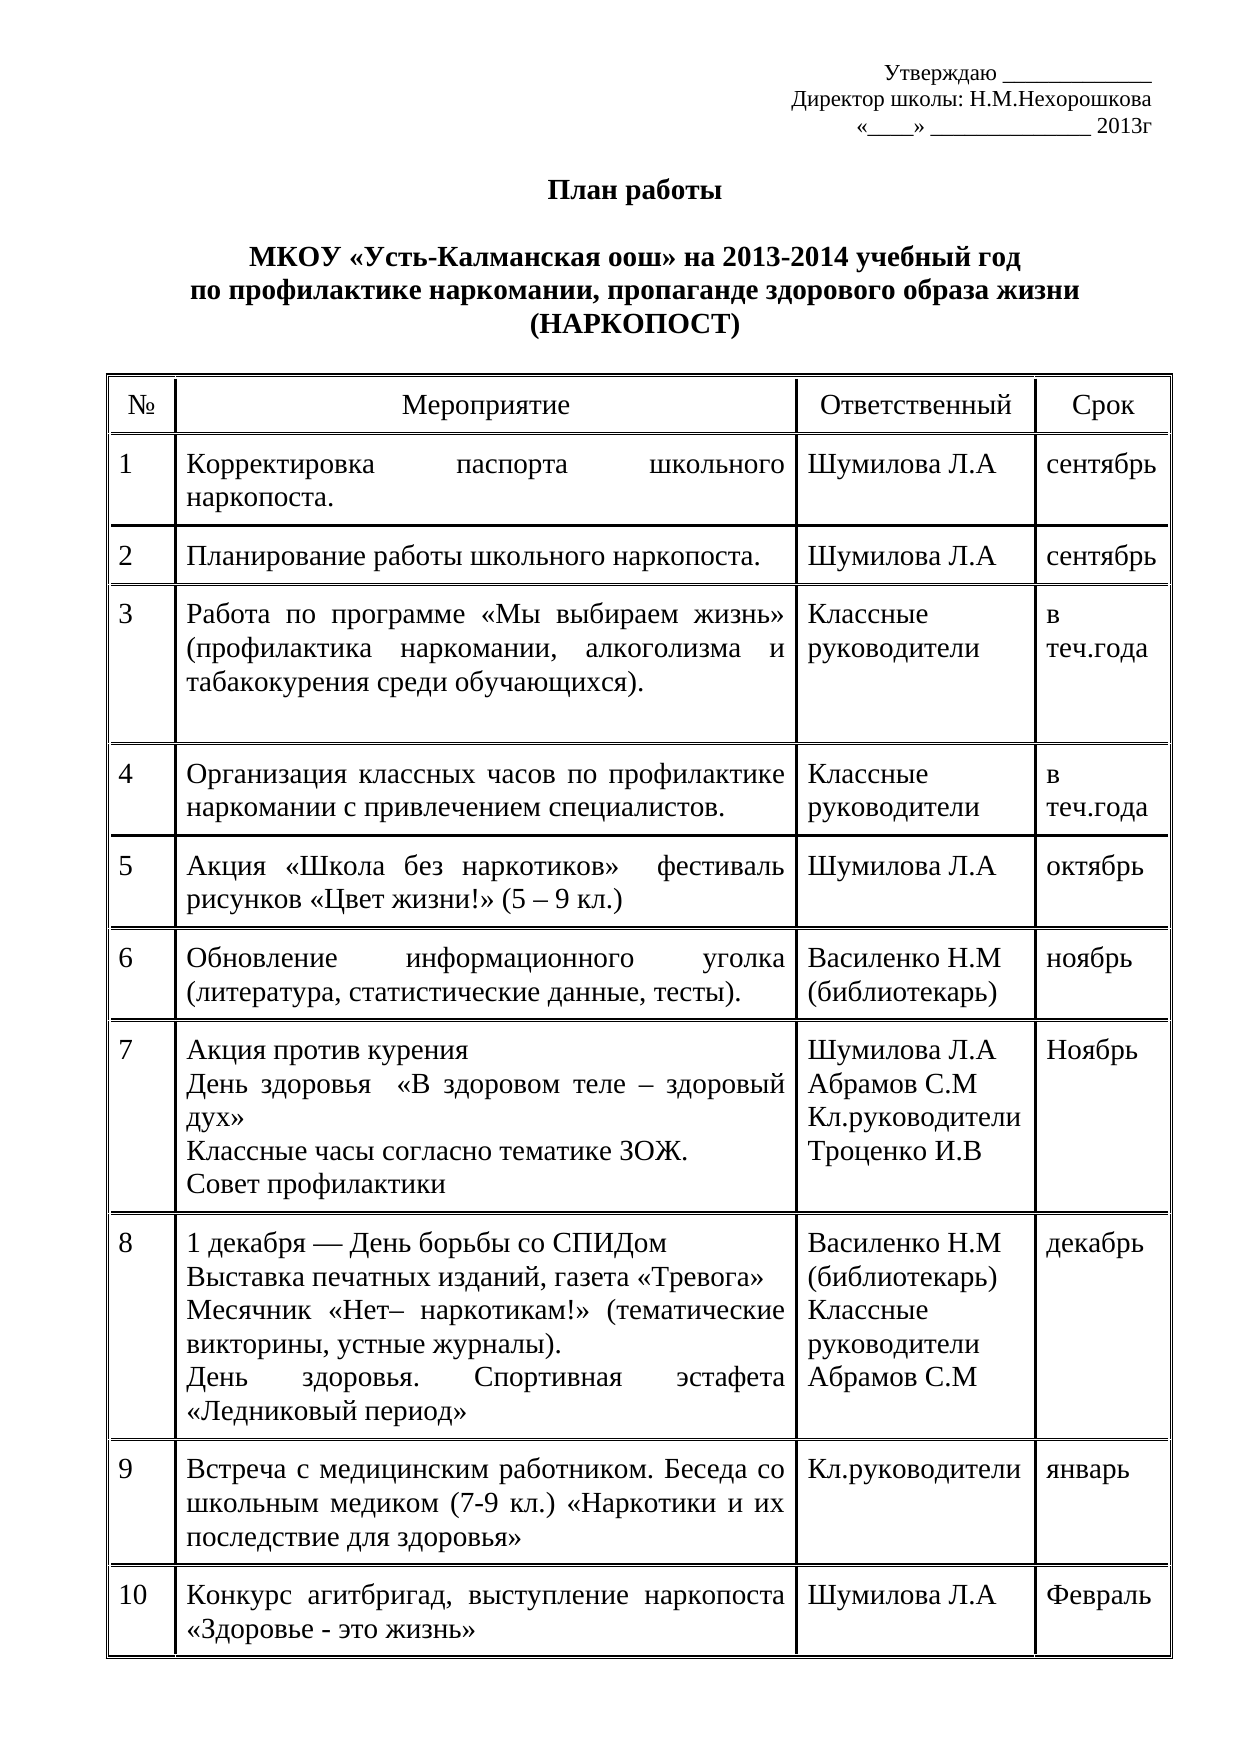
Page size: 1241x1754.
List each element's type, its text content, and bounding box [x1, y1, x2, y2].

table_cell в теч.года [1037, 583, 1170, 742]
table_cell Ноябрь [1037, 1018, 1170, 1211]
text «____» ______________ 2013г [118, 112, 1152, 138]
table_cell Василенко Н.М (библиотекарь) Классные руководители Абрамов С.М [798, 1215, 1034, 1437]
table_cell 1 декабря — День борьбы со СПИДом Выставка печатных изданий, газета «Тревога» Месячник «Нет– наркотикам!» (тематические викторины, устные журналы). День здоровья. Спортивная эстафета «Ледниковый период» [177, 1215, 795, 1437]
table_cell октябрь [1037, 834, 1170, 926]
table_cell Корректировка паспорта школьного наркопоста. [177, 435, 795, 524]
table_cell сентябрь [1037, 524, 1170, 582]
table_cell ноябрь [1037, 926, 1170, 1018]
table_header Ответственный [796, 375, 1035, 432]
text МКОУ «Усть-Калманская оош» на 2013-2014 учебный год [118, 239, 1152, 272]
table_cell 2 [109, 524, 174, 582]
table_cell в теч.года [1035, 742, 1171, 834]
table_header Мероприятие [175, 377, 796, 432]
table_cell январь [1037, 1438, 1170, 1563]
table_cell 9 [109, 1438, 174, 1563]
text План работы [118, 172, 1152, 205]
table_cell 6 [109, 926, 174, 1018]
table_cell Шумилова Л.А Абрамов С.М Кл.руководители Троценко И.В [798, 1022, 1034, 1211]
table_cell Планирование работы школьного наркопоста. [177, 527, 795, 582]
table_cell 5 [109, 834, 174, 926]
table_cell Кл.руководители [798, 1441, 1034, 1563]
table_cell 4 [107, 742, 175, 834]
table_cell Встреча с медицинским работником. Беседа со школьным медиком (7-9 кл.) «Наркотики и их последствие для здоровья» [177, 1441, 795, 1563]
table_cell Шумилова Л.А [798, 527, 1034, 582]
table_cell декабрь [1037, 1211, 1170, 1437]
table_cell 10 [109, 1563, 175, 1655]
table_cell сентябрь [1035, 432, 1171, 524]
table_cell Конкурс агитбригад, выступление наркопоста «Здоровье - это жизнь» [175, 1567, 796, 1655]
table_cell Работа по программе «Мы выбираем жизнь» (профилактика наркомании, алкоголизма и табакокурения среди обучающихся). [177, 586, 795, 742]
table_cell Февраль [1035, 1563, 1170, 1655]
table_cell Акция «Школа без наркотиков» фестиваль рисунков «Цвет жизни!» (5 – 9 кл.) [177, 837, 795, 926]
table_cell 1 [107, 432, 175, 524]
table_header Срок [1035, 377, 1170, 432]
table_cell Шумилова Л.А [798, 837, 1034, 926]
table_cell 8 [109, 1211, 174, 1437]
table_header № [109, 377, 175, 432]
table_cell Акция против курения День здоровья «В здоровом теле – здоровый дух» Классные часы согласно тематике ЗОЖ. Совет профилактики [177, 1022, 795, 1211]
table_cell Обновление информационного уголка (литература, статистические данные, тесты). [177, 930, 795, 1018]
text Директор школы: Н.М.Нехорошкова [118, 86, 1152, 112]
table_cell Василенко Н.М (библиотекарь) [798, 930, 1034, 1018]
table_cell Шумилова Л.А [796, 1567, 1035, 1655]
table_cell Шумилова Л.А [798, 435, 1034, 524]
table_cell Организация классных часов по профилактике наркомании с привлечением специалистов. [177, 745, 795, 834]
text по профилактике наркомании, пропаганде здорового образа жизни (НАРКОПОСТ) [118, 272, 1152, 339]
table_cell 7 [109, 1018, 174, 1211]
text Утверждаю _____________ [118, 59, 1152, 86]
table_cell 3 [109, 583, 174, 742]
table_cell Классные руководители [798, 745, 1034, 834]
table_cell Классные руководители [798, 586, 1034, 742]
